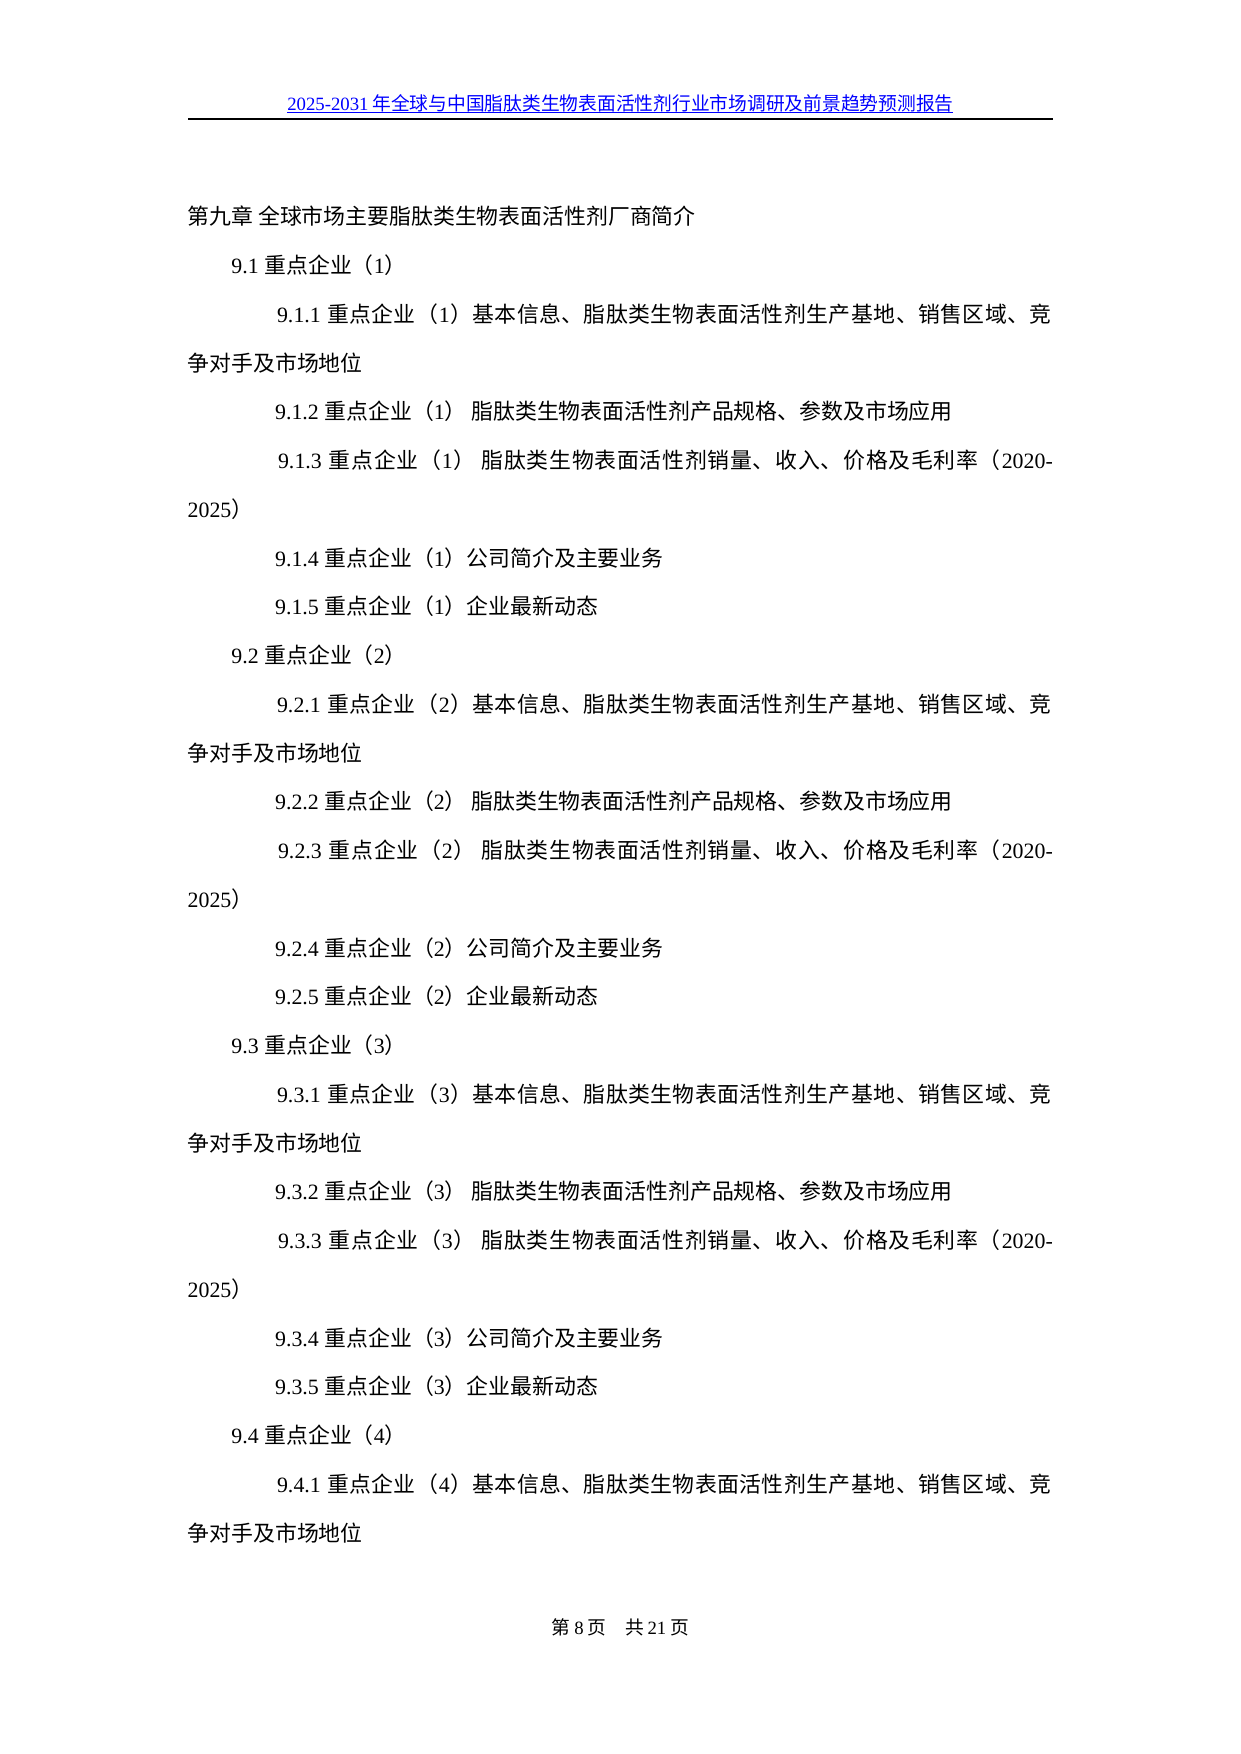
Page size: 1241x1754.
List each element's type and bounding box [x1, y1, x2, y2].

text [187, 150, 1053, 1548]
